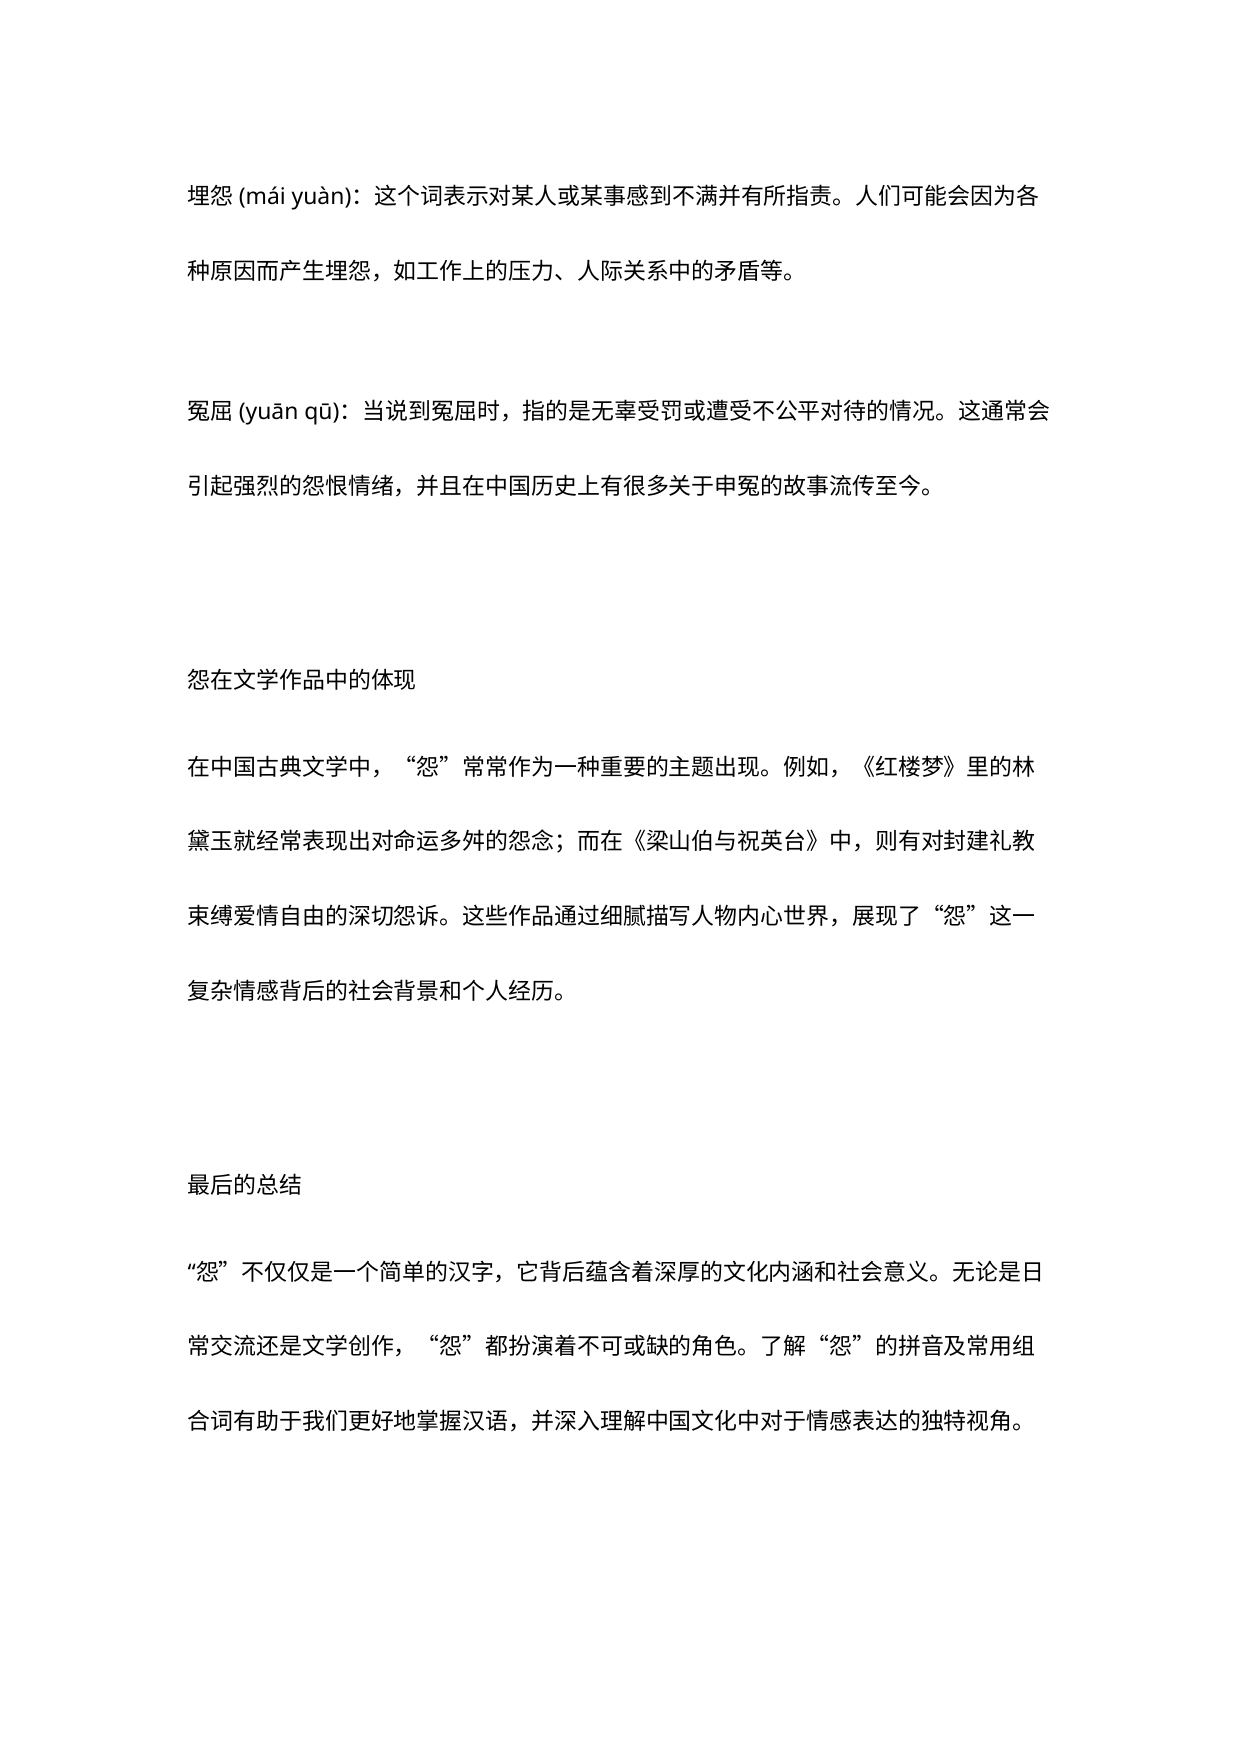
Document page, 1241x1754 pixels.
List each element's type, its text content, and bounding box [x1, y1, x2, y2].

text 冤屈 (yuān qū)：当说到冤屈时，指的是无辜受罚或遭受不公平对待的情况。这通常会引起强烈的怨恨情绪，并且在中国历史上有很多关于申冤的故事流传至今。 [187, 377, 1053, 517]
text 在中国古典文学中，“怨”常常作为一种重要的主题出现。例如，《红楼梦》里的林黛玉就经常表现出对命运多舛的怨念；而在《梁山伯与祝英台》中，则有对封建礼教束缚爱情自由的深切怨诉。这些作品通过细腻描写人物内心世界，展现了“怨”这一复杂情感背后的社会背景和个人经历。 [187, 733, 1053, 1022]
text 怨在文学作品中的体现 [187, 646, 1053, 711]
text “怨”不仅仅是一个简单的汉字，它背后蕴含着深厚的文化内涵和社会意义。无论是日常交流还是文学创作，“怨”都扮演着不可或缺的角色。了解“怨”的拼音及常用组合词有助于我们更好地掌握汉语，并深入理解中国文化中对于情感表达的独特视角。 [187, 1237, 1053, 1452]
text 最后的总结 [187, 1151, 1053, 1216]
text 埋怨 (mái yuàn)：这个词表示对某人或某事感到不满并有所指责。人们可能会因为各种原因而产生埋怨，如工作上的压力、人际关系中的矛盾等。 [187, 162, 1053, 302]
